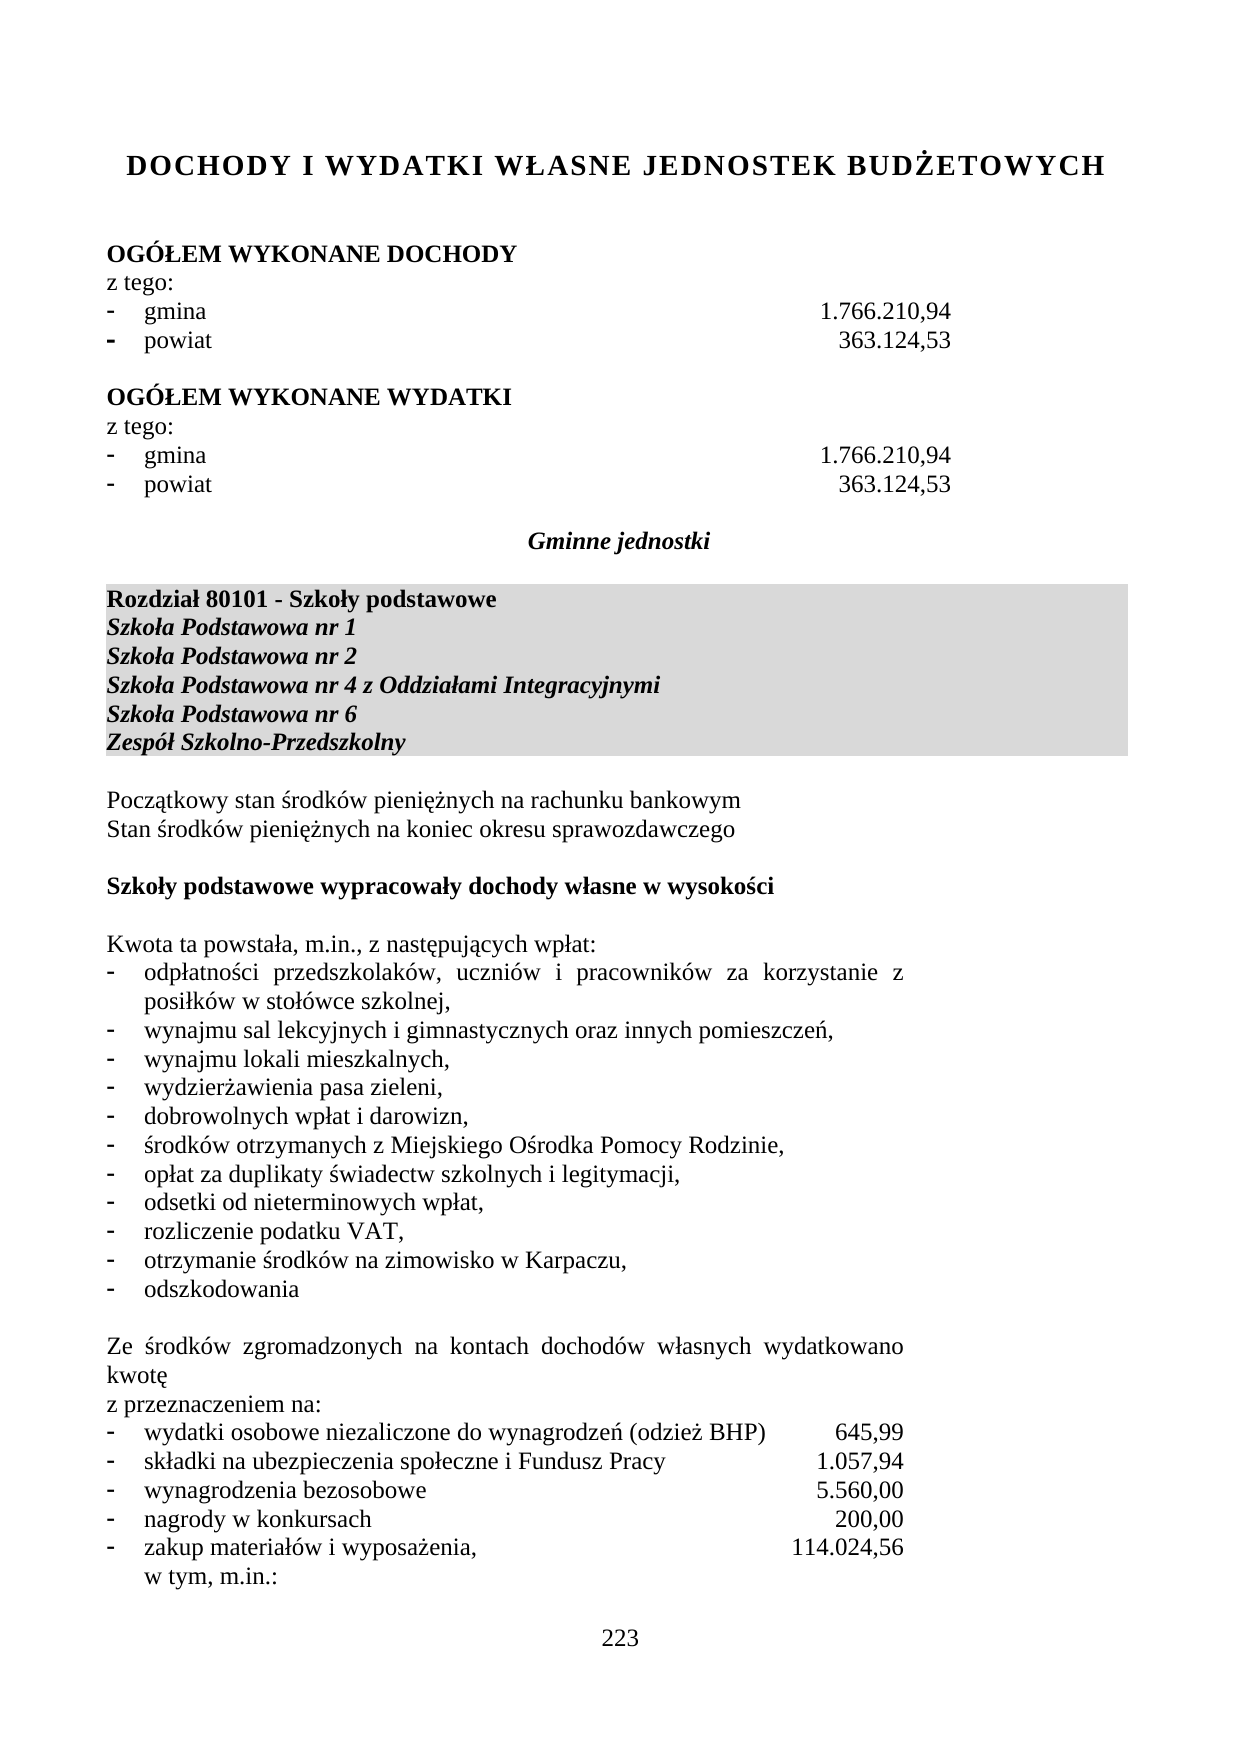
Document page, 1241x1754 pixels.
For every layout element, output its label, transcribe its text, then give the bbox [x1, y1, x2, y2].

text Szkoła Podstawowa nr 4 z Oddziałami Integracyjnymi [106, 670, 1128, 699]
text z tego: [106, 411, 951, 440]
list wydzierżawienia pasa zieleni, [106, 1072, 904, 1101]
text Rozdział 80101 - Szkoły podstawowe [106, 584, 1128, 612]
list gmina 1.766.210,94 [106, 440, 951, 469]
list powiat 363.124,53 [106, 325, 951, 354]
list odsetki od nieterminowych wpłat, [106, 1187, 904, 1216]
text Szkoła Podstawowa nr 1 [106, 612, 1128, 641]
list dobrowolnych wpłat i darowizn, [106, 1101, 904, 1130]
text Początkowy stan środków pieniężnych na rachunku bankowym 0,00 [106, 785, 904, 814]
text Szkoły podstawowe wypracowały dochody własne w wysokości 766.111,40 [106, 871, 904, 900]
text Szkoła Podstawowa nr 6 [106, 699, 1128, 727]
text DOCHODY I WYDATKI WŁASNE JEDNOSTEK BUDŻETOWYCH [106, 148, 1125, 181]
list wydatki osobowe niezaliczone do wynagrodzeń (odzież BHP) 645,99 [106, 1417, 904, 1446]
text z tego: [106, 267, 951, 296]
text z przeznaczeniem na: [106, 1389, 904, 1417]
list wynagrodzenia bezosobowe 5.560,00 [106, 1475, 904, 1504]
list składki na ubezpieczenia społeczne i Fundusz Pracy 1.057,94 [106, 1446, 904, 1475]
list nagrody w konkursach 200,00 [106, 1504, 904, 1532]
list odpłatności przedszkolaków, uczniów i pracowników za korzystanie z posiłków w stołówce szkolnej, [106, 957, 904, 1015]
text OGÓŁEM WYKONANE DOCHODY 2.129.335,47 [106, 239, 904, 267]
text OGÓŁEM WYKONANE WYDATKI 2.129.335,47 [106, 382, 904, 411]
list zakup materiałów i wyposażenia, 114.024,56 [106, 1532, 904, 1561]
list odszkodowania [106, 1274, 904, 1302]
text Szkoła Podstawowa nr 2 [106, 641, 1128, 670]
text Stan środków pieniężnych na koniec okresu sprawozdawczego 0,00 [106, 814, 904, 842]
list gmina 1.766.210,94 [106, 296, 951, 325]
text Zespół Szkolno-Przedszkolny [106, 727, 1128, 756]
text Gminne jednostki [106, 526, 1134, 555]
list opłat za duplikaty świadectw szkolnych i legitymacji, [106, 1159, 904, 1187]
list rozliczenie podatku VAT, [106, 1216, 904, 1245]
list wynajmu lokali mieszkalnych, [106, 1044, 904, 1072]
list środków otrzymanych z Miejskiego Ośrodka Pomocy Rodzinie, [106, 1130, 904, 1159]
list wynajmu sal lekcyjnych i gimnastycznych oraz innych pomieszczeń, [106, 1015, 904, 1044]
text Ze środków zgromadzonych na kontach dochodów własnych wydatkowano kwotę 766.111,40 [106, 1331, 904, 1389]
list powiat 363.124,53 [106, 469, 951, 497]
text Kwota ta powstała, m.in., z następujących wpłat: [106, 929, 904, 957]
text w tym, m.in.: [144, 1561, 904, 1590]
list otrzymanie środków na zimowisko w Karpaczu, [106, 1245, 904, 1274]
